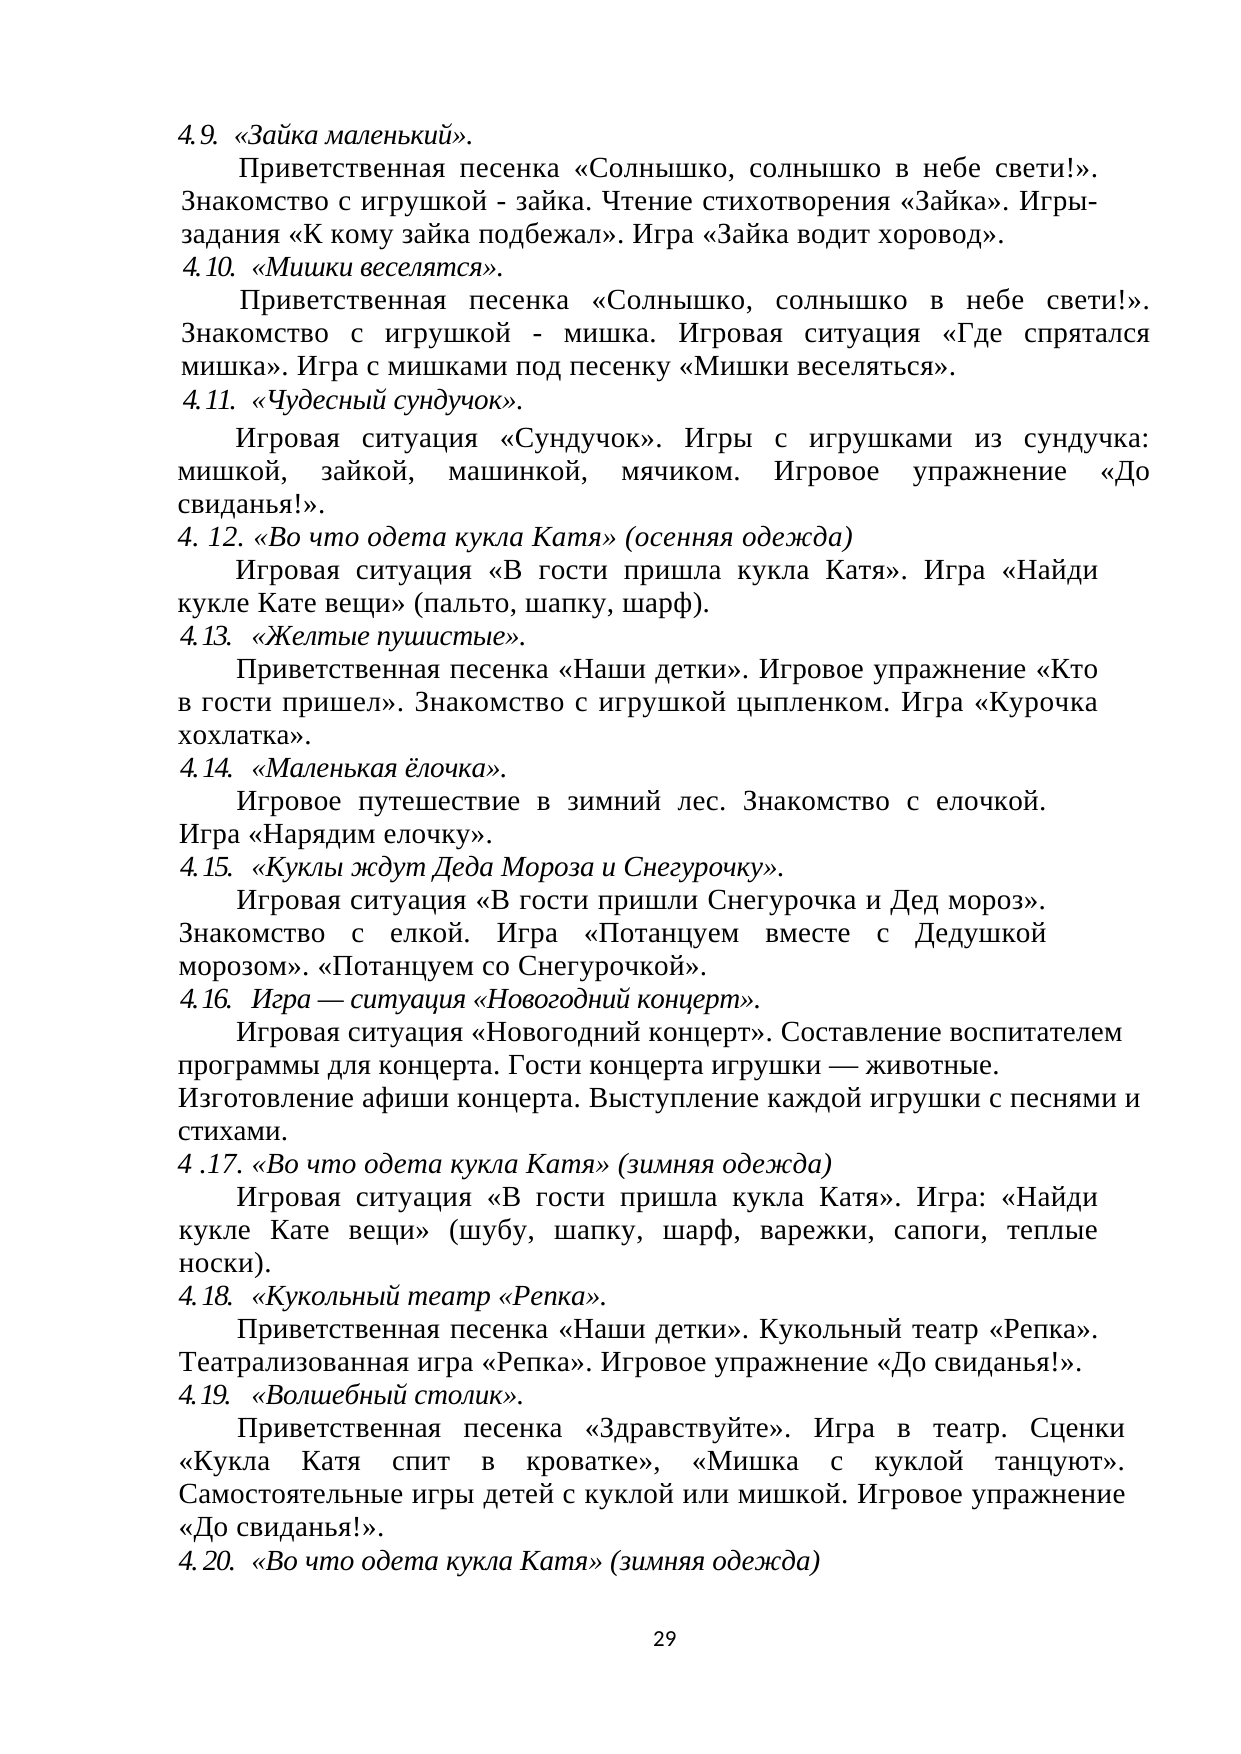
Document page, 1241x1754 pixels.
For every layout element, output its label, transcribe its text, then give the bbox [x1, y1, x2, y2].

text 4. 13. «Желтые пушистые». [180, 619, 1152, 652]
text Игровая ситуация «В гости пришла кукла Катя». Игра: «Найди кукле Кате вещи» (шубу, шапку, шарф, варежки, сапоги, теплые носки). [179, 1180, 1100, 1279]
text 4. 18. «Кукольный театр «Репка». [178, 1279, 1152, 1312]
text 4. 14. «Маленькая ёлочка». [180, 751, 1152, 784]
text Приветственная песенка «Наши детки». Игровое упражнение «Кто в гости пришел». Знакомство с игрушкой цыпленком. Игра «Курочка хохлатка». [178, 652, 1100, 751]
text Игровая ситуация «В гости пришли Снегурочка и Дед мороз». Знакомство с елкой. Игра «Потанцуем вместе с Дедушкой морозом». «Потанцуем со Снегурочкой». [178, 883, 1048, 982]
text 4. 9. «Зайка маленький». [178, 118, 1152, 151]
text 4 .17. «Во что одета кукла Катя» (зимняя одежда) [177, 1147, 1152, 1180]
text Игровая ситуация «Сундучок». Игры с игрушками из сундучка: мишкой, зайкой, машинкой, мячиком. Игровое упражнение «До свиданья!». [177, 421, 1152, 520]
text Игровая ситуация «Новогодний концерт». Составление воспитателем программы для концерта. Гости концерта игрушки — животные. Изготовление афиши концерта. Выступление каждой игрушки с песнями и стихами. [178, 1015, 1152, 1147]
text Приветственная песенка «Солнышко, солнышко в небе свети!». Знакомство с игрушкой - мишка. Игровая ситуация «Где спрятался мишка». Игра с мишками под песенку «Мишки веселяться». [181, 283, 1152, 382]
text 4. 15. «Куклы ждут Деда Мороза и Снегурочку». [180, 850, 1152, 883]
text Игровая ситуация «В гости пришла кукла Катя». Игра «Найди кукле Кате вещи» (пальто, шапку, шарф). [177, 553, 1100, 619]
text Приветственная песенка «Наши детки». Кукольный театр «Репка». Театрализованная игра «Репка». Игровое упражнение «До свиданья!». [179, 1312, 1100, 1378]
text 4. 10. «Мишки веселятся». [183, 250, 1152, 283]
text 4. 16. Игра — ситуация «Новогодний концерт». [180, 982, 1152, 1015]
text 4. 11. «Чудесный сундучок». [183, 382, 1152, 416]
text 4. 12. «Во что одета кукла Катя» (осенняя одежда) [177, 520, 1152, 553]
text Приветственная песенка «Солнышко, солнышко в небе свети!». Знакомство с игрушкой - зайка. Чтение стихотворения «Зайка». Игры-задания «К кому зайка подбежал». Игра «Зайка водит хоровод». [181, 151, 1100, 250]
text 4. 19. «Волшебный столик». [178, 1378, 1152, 1411]
text Приветственная песенка «Здравствуйте». Игра в театр. Сценки «Кукла Катя спит в кроватке», «Мишка с куклой танцуют». Самостоятельные игры детей с куклой или мишкой. Игровое упражнение «До свиданья!». [178, 1411, 1127, 1543]
text 4. 20. «Во что одета кукла Катя» (зимняя одежда) [178, 1543, 1152, 1577]
text Игровое путешествие в зимний лес. Знакомство с елочкой. Игра «Нарядим елочку». [179, 784, 1048, 850]
